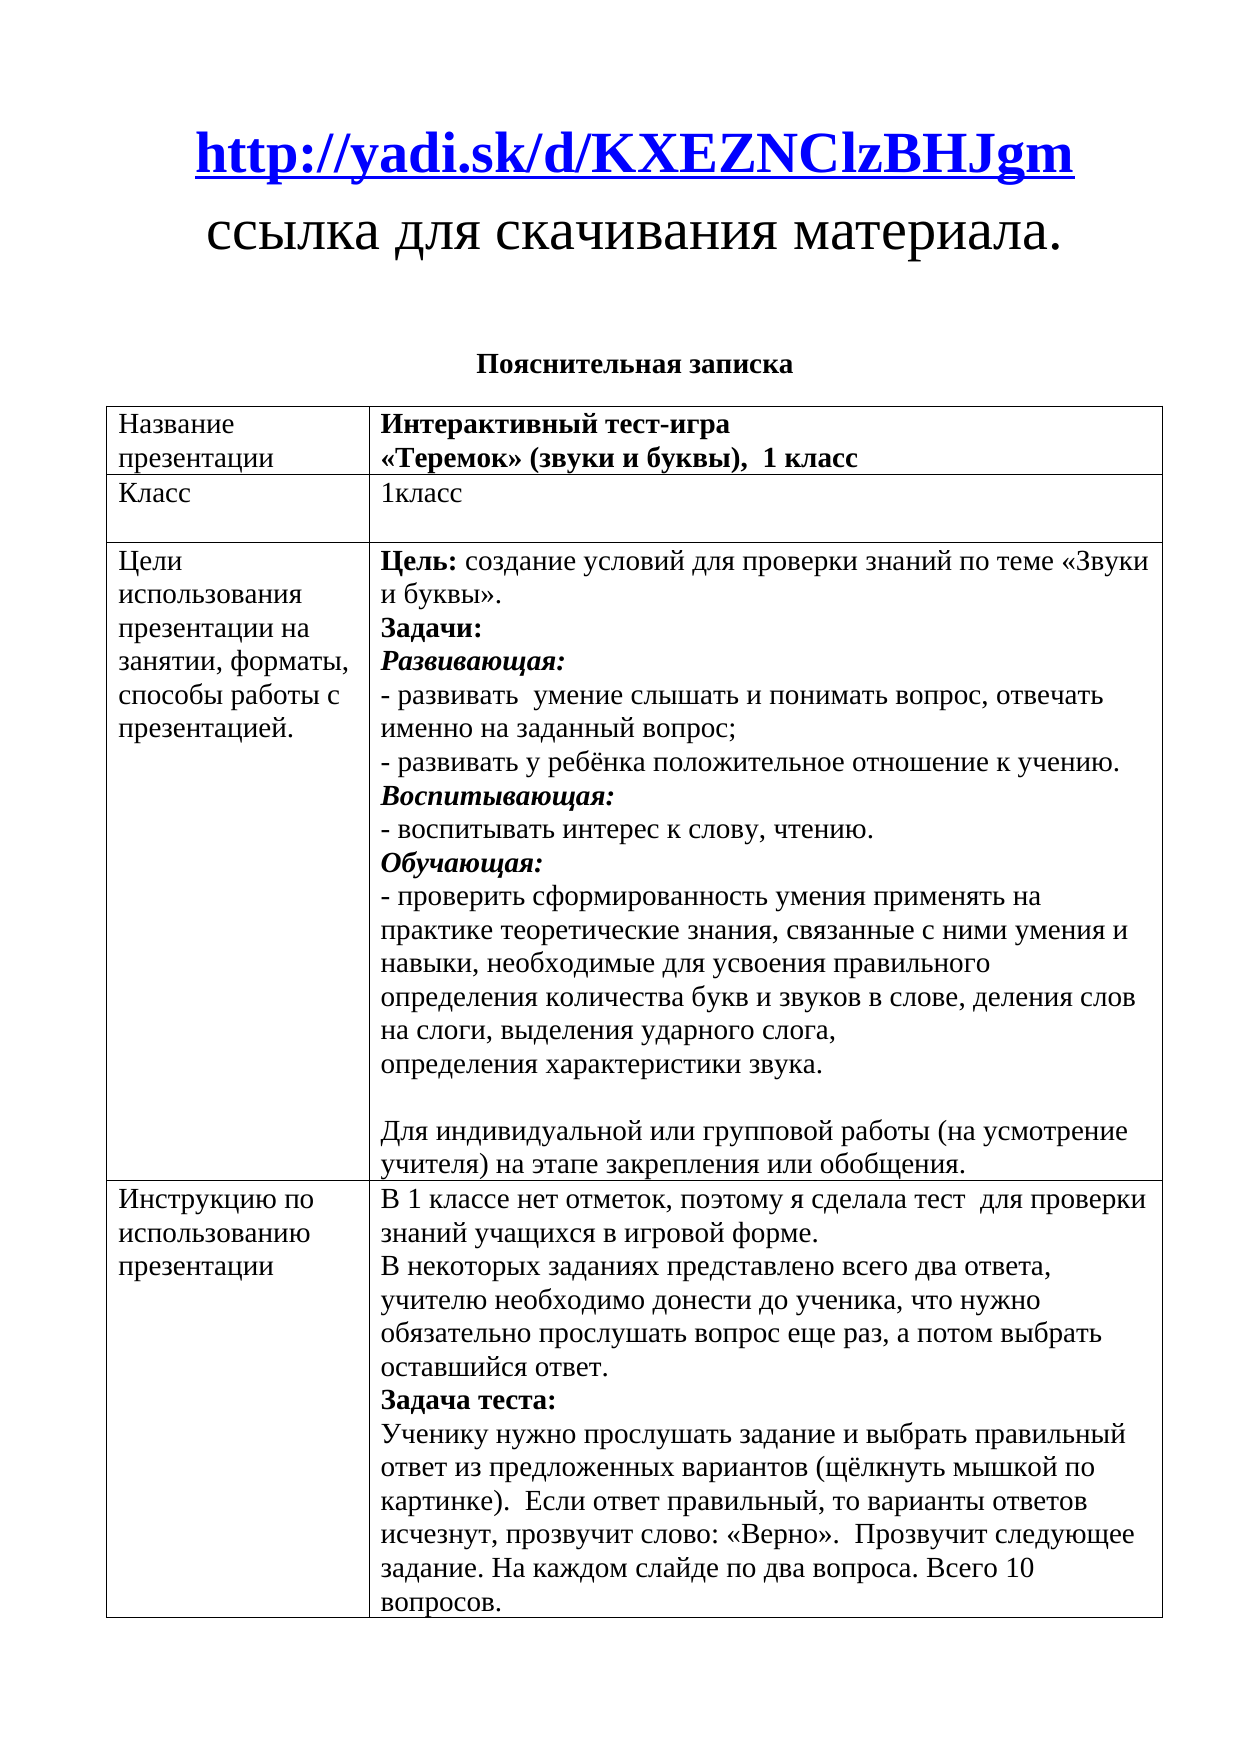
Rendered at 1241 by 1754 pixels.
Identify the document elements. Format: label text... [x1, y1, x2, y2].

table_header Название презентации [107, 407, 369, 474]
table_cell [370, 1181, 1162, 1617]
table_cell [107, 1181, 369, 1617]
table_cell Цель: создание условий для проверки знаний по теме «Звуки и буквы». Задачи: Развивающая: - развивать умение слышать и понимать вопрос, отвечать именно на заданный вопрос; - развивать у ребёнка положительное отношение к учению. Воспитывающая: - воспитывать интерес к слову, чтению. Обучающая: - проверить сформированность умения применять на практике теоретические знания, связанные с ними умения и навыки, необходимые для усвоения правильного определения количества букв и звуков в слове, деления слов на слоги, выделения ударного слога, определения характеристики звука. Для индивидуальной или групповой работы (на усмотрение учителя) на этапе закрепления или обобщения. [370, 543, 1162, 1180]
text Пояснительная записка [118, 346, 1152, 380]
table_cell Класс [107, 475, 369, 542]
text http://yadi.sk/d/KXEZNClzBHJgm ссылка для скачивания материала. [118, 118, 1152, 262]
table_cell 1класс [370, 475, 1162, 542]
table_header Интерактивный тест-игра «Теремок» (звуки и буквы), 1 класс [370, 407, 1162, 474]
table_cell Цели использования презентации на занятии, форматы, способы работы с презентацией. [107, 543, 369, 1180]
